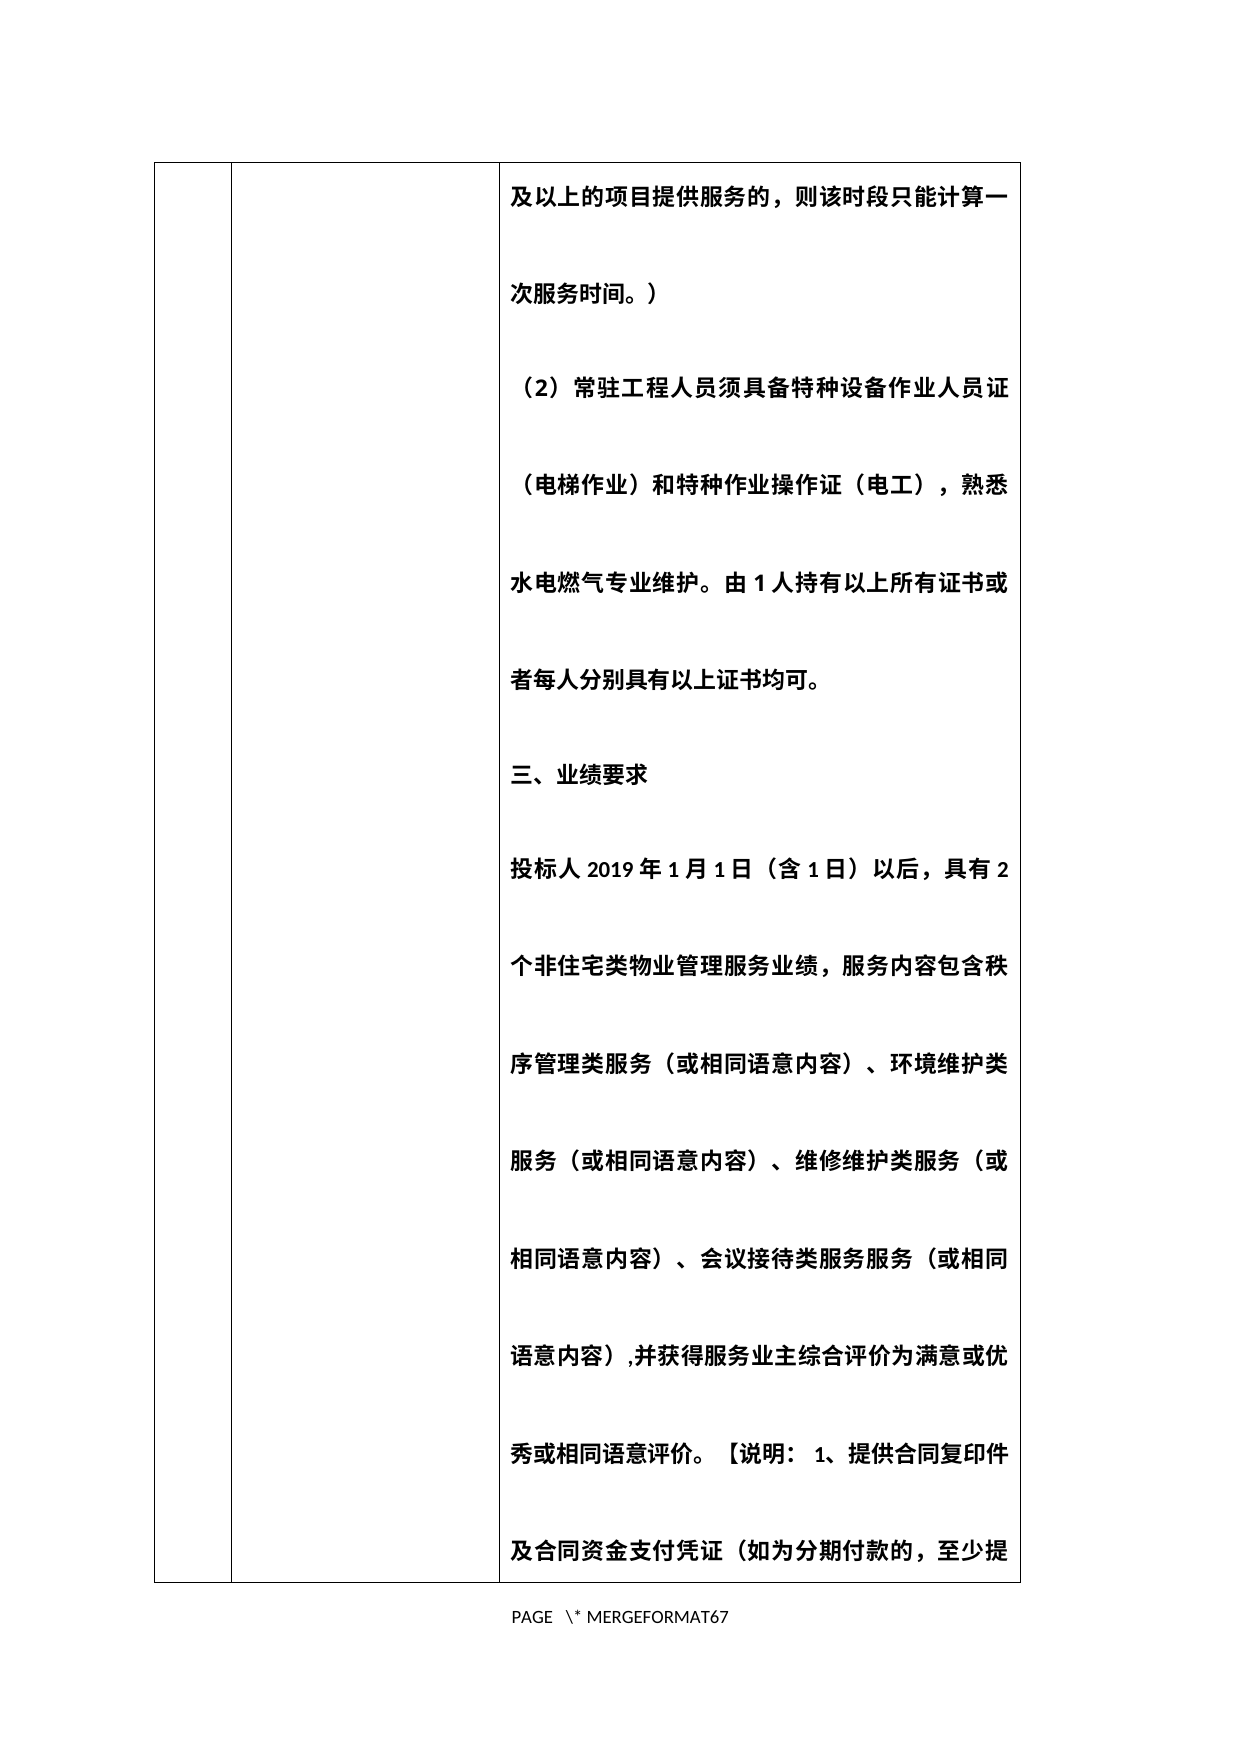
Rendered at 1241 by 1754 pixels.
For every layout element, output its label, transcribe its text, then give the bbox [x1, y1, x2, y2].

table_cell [500, 163, 1020, 1582]
table_cell 8 [155, 163, 231, 1582]
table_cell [232, 163, 499, 1582]
